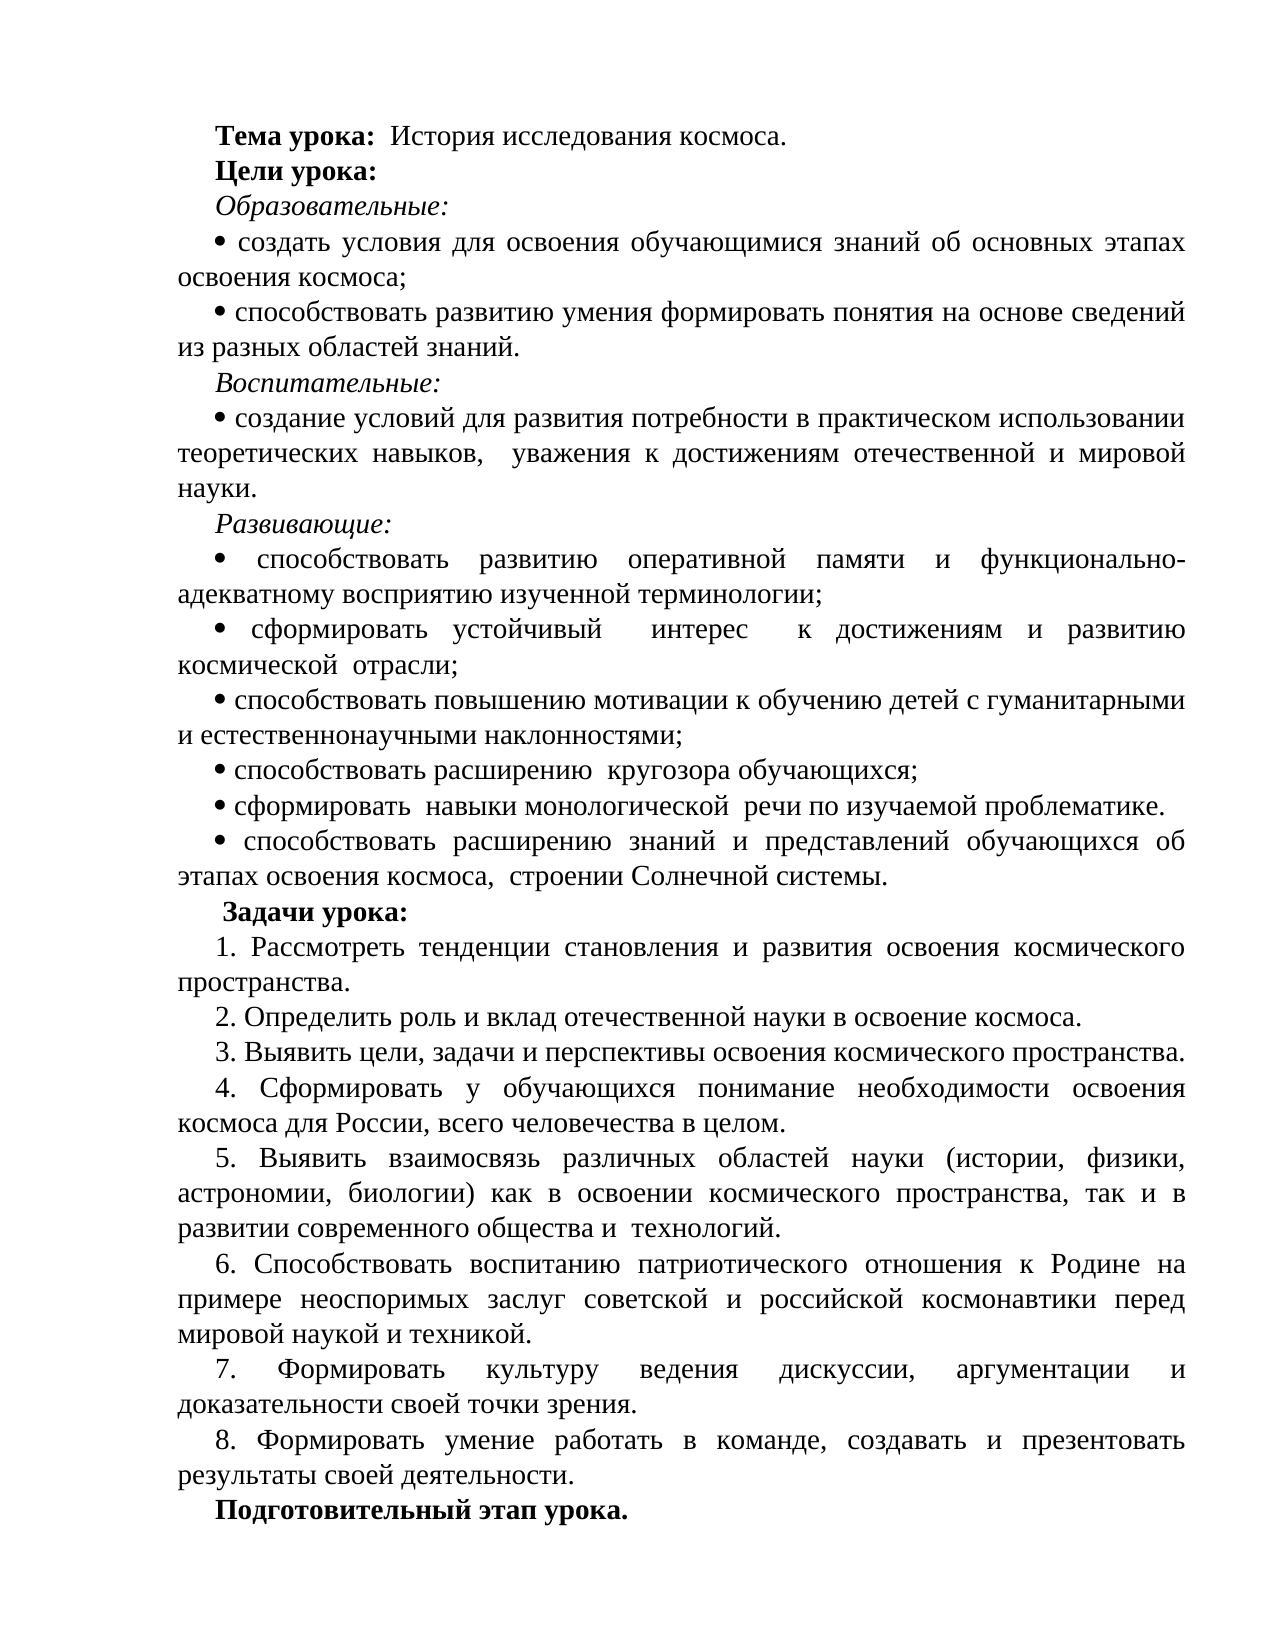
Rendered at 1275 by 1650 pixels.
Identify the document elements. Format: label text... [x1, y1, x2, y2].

text  создать условия для освоения обучающимися знаний об основных этапах освоения космоса; [177, 224, 1186, 293]
text 6. Способствовать воспитанию патриотического отношения к Родине на примере неоспоримых заслуг советской и российской космонавтики перед мировой наукой и техникой. [177, 1246, 1186, 1350]
text 7. Формировать культуру ведения дискуссии, аргументации и доказательности своей точки зрения. [177, 1351, 1186, 1420]
text Подготовительный этап урока. [177, 1492, 1186, 1526]
text 4. Сформировать у обучающихся понимание необходимости освоения космоса для России, всего человечества в целом. [177, 1070, 1186, 1138]
text 3. Выявить цели, задачи и перспективы освоения космического пространства. [177, 1034, 1186, 1068]
text  способствовать расширению знаний и представлений обучающихся об этапах освоения космоса, строении Солнечной системы. [177, 823, 1186, 892]
text  сформировать устойчивый интерес к достижениям и развитию космической отрасли; [177, 611, 1186, 680]
text Тема урока: История исследования космоса. [177, 118, 1186, 152]
text 2. Определить роль и вклад отечественной науки в освоение космоса. [177, 999, 1186, 1033]
text Развивающие: [177, 506, 1186, 539]
text 8. Формировать умение работать в команде, создавать и презентовать результаты своей деятельности. [177, 1422, 1186, 1491]
text 5. Выявить взаимосвязь различных областей науки (истории, физики, астрономии, биологии) как в освоении космического пространства, так и в развитии современного общества и технологий. [177, 1140, 1186, 1244]
text 1. Рассмотреть тенденции становления и развития освоения космического пространства. [177, 929, 1186, 998]
text  создание условий для развития потребности в практическом использовании теоретических навыков, уважения к достижениям отечественной и мировой науки. [177, 400, 1186, 504]
text  способствовать развитию оперативной памяти и функционально-адекватному восприятию изученной терминологии; [177, 541, 1186, 610]
text Образовательные: [177, 188, 1186, 222]
text Воспитательные: [177, 365, 1186, 398]
text  способствовать повышению мотивации к обучению детей с гуманитарными и естественнонаучными наклонностями; [177, 682, 1186, 751]
text Задачи урока: [177, 894, 1186, 927]
text  сформировать навыки монологической речи по изучаемой проблематике. [177, 788, 1186, 821]
text  способствовать расширению кругозора обучающихся; [177, 752, 1186, 786]
text Цели урока: [177, 153, 1186, 187]
text  способствовать развитию умения формировать понятия на основе сведений из разных областей знаний. [177, 294, 1186, 363]
